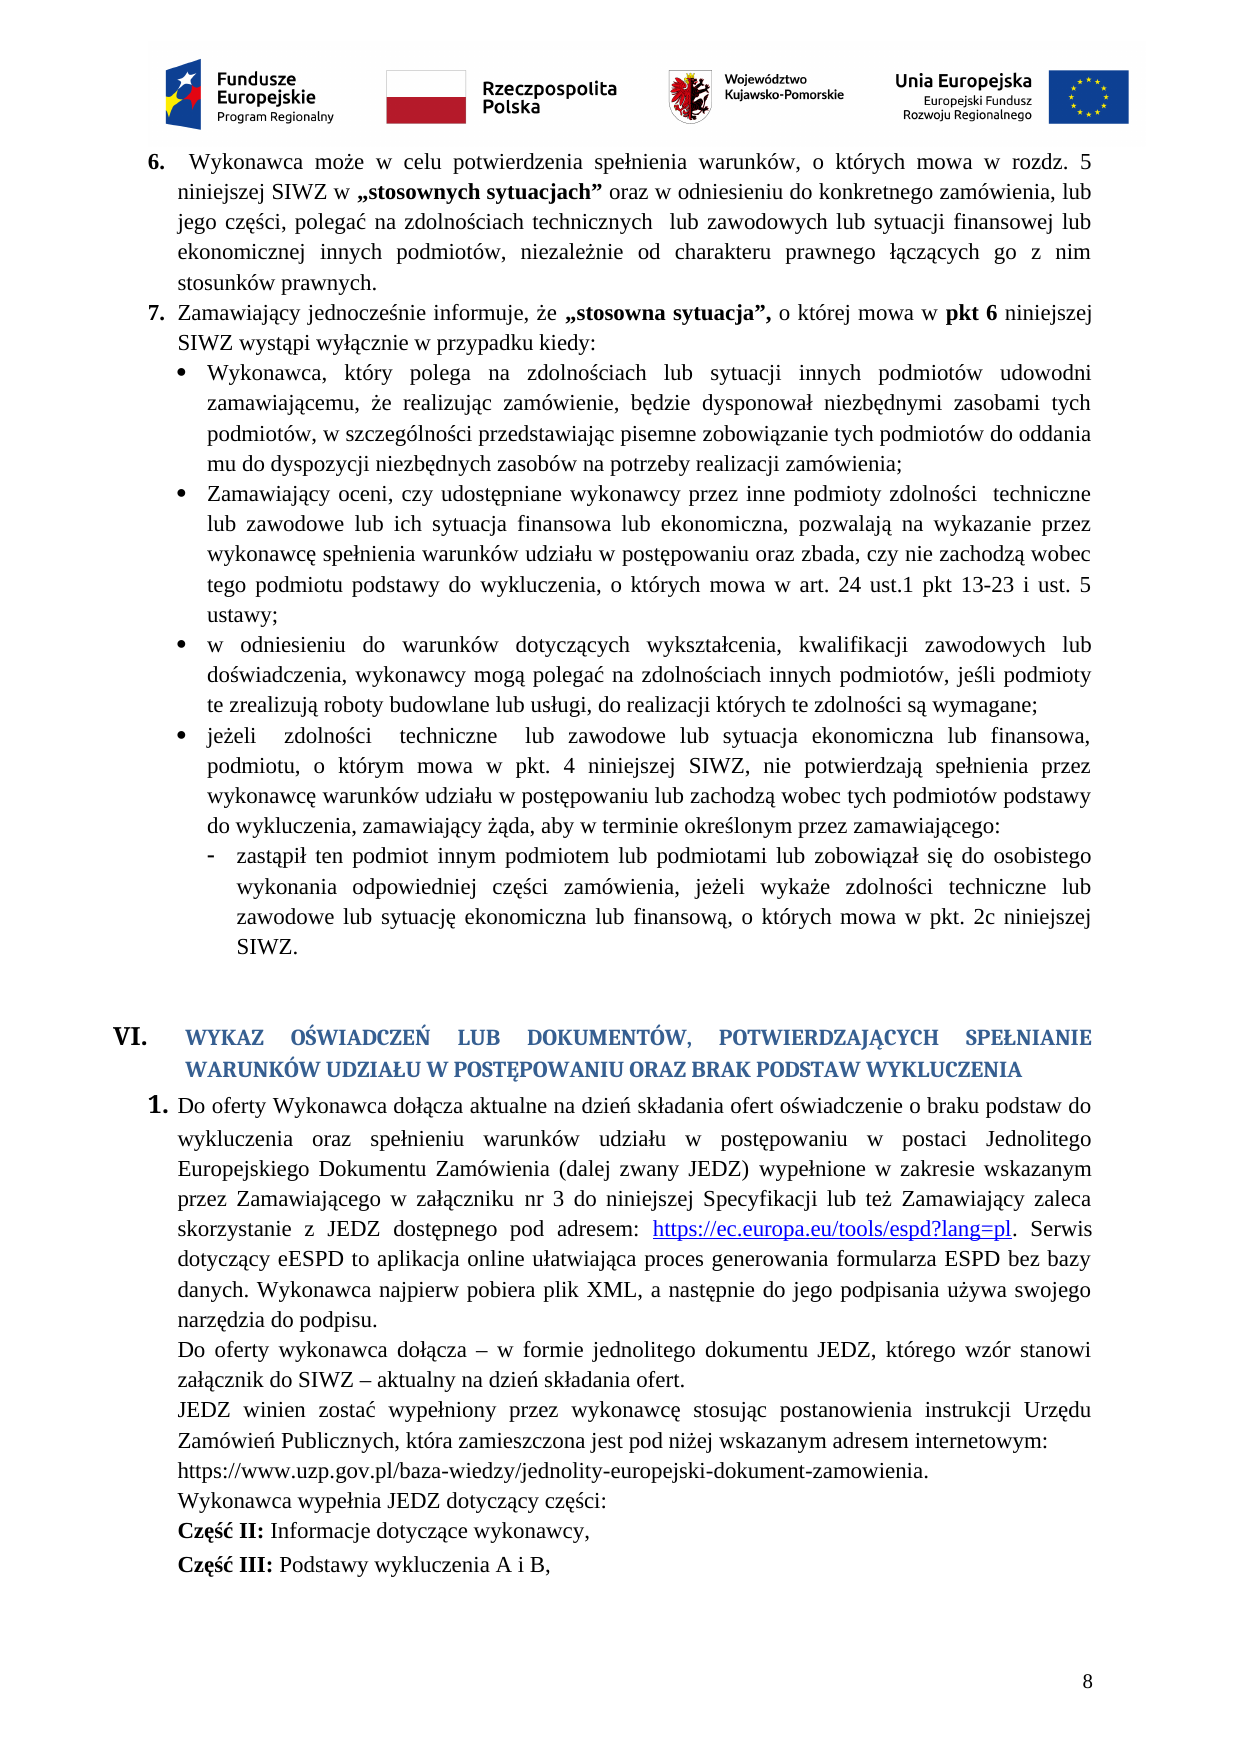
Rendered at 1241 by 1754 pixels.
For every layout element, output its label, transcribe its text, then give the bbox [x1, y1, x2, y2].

list zastąpił ten podmiot innym podmiotem lub podmiotami lub zobowiązał się do osobistego wykonania odpowiedniej części zamówienia, jeżeli wykaże zdolności techniczne lub zawodowe lub sytuację ekonomiczna lub finansową, o których mowa w pkt. 2c niniejszej SIWZ. [207, 842, 1092, 959]
text Część III: Podstawy wykluczenia A i B, [177, 1551, 1092, 1577]
picture [148, 41, 1146, 147]
text Część II: Informacje dotyczące wykonawcy, [177, 1517, 1092, 1544]
list https://www.uzp.gov.pl/baza-wiedzy/jednolity-europejski-dokument-zamowienia. [177, 1457, 1092, 1483]
list Wykonawca wypełnia JEDZ dotyczący części: [177, 1487, 1092, 1513]
list Wykonawca może w celu potwierdzenia spełnienia warunków, o których mowa w rozdz. 5 niniejszej SIWZ w „stosownych sytuacjach” oraz w odniesieniu do konkretnego zamówienia, lub jego części, polegać na zdolnościach technicznych lub zawodowych lub sytuacji finansowej lub ekonomicznej innych podmiotów, niezależnie od charakteru prawnego łączących go z nim stosunków prawnych. [148, 148, 1092, 295]
list JEDZ winien zostać wypełniony przez wykonawcę stosując postanowienia instrukcji Urzędu Zamówień Publicznych, która zamieszczona jest pod niżej wskazanym adresem internetowym: [177, 1396, 1092, 1453]
list Do oferty Wykonawca dołącza aktualne na dzień składania ofert oświadczenie o braku podstaw do wykluczenia oraz spełnieniu warunków udziału w postępowaniu w postaci Jednolitego Europejskiego Dokumentu Zamówienia (dalej zwany JEDZ) wypełnione w zakresie wskazanym przez Zamawiającego w załączniku nr 3 do niniejszej Specyfikacji lub też Zamawiający zaleca skorzystanie z JEDZ dostępnego pod adresem: https://ec.europa.eu/tools/espd?lang=pl. Serwis dotyczący eESPD to aplikacja online ułatwiająca proces generowania formularza ESPD bez bazy danych. Wykonawca najpierw pobiera plik XML, a następnie do jego podpisania używa swojego narzędzia do podpisu. [148, 1087, 1092, 1332]
list Zamawiający oceni, czy udostępniane wykonawcy przez inne podmioty zdolności techniczne lub zawodowe lub ich sytuacja finansowa lub ekonomiczna, pozwalają na wykazanie przez wykonawcę spełnienia warunków udziału w postępowaniu oraz zbada, czy nie zachodzą wobec tego podmiotu podstawy do wykluczenia, o których mowa w art. 24 ust.1 pkt 13-23 i ust. 5 ustawy; [177, 480, 1092, 627]
list Zamawiający jednocześnie informuje, że „stosowna sytuacja”, o której mowa w pkt 6 niniejszej SIWZ wystąpi wyłącznie w przypadku kiedy: [148, 299, 1092, 355]
subtitle WYKAZ OŚWIADCZEŃ LUB DOKUMENTÓW, POTWIERDZAJĄCYCH SPEŁNIANIE WARUNKÓW UDZIAŁU W POSTĘPOWANIU ORAZ BRAK PODSTAW WYKLUCZENIA [148, 1018, 1092, 1083]
list jeżeli zdolności techniczne lub zawodowe lub sytuacja ekonomiczna lub finansowa, podmiotu, o którym mowa w pkt. 4 niniejszej SIWZ, nie potwierdzają spełnienia przez wykonawcę warunków udziału w postępowaniu lub zachodzą wobec tych podmiotów podstawy do wykluczenia, zamawiający żąda, aby w terminie określonym przez zamawiającego: [177, 722, 1092, 839]
list Wykonawca, który polega na zdolnościach lub sytuacji innych podmiotów udowodni zamawiającemu, że realizując zamówienie, będzie dysponował niezbędnymi zasobami tych podmiotów, w szczególności przedstawiając pisemne zobowiązanie tych podmiotów do oddania mu do dyspozycji niezbędnych zasobów na potrzeby realizacji zamówienia; [177, 359, 1092, 476]
list w odniesieniu do warunków dotyczących wykształcenia, kwalifikacji zawodowych lub doświadczenia, wykonawcy mogą polegać na zdolnościach innych podmiotów, jeśli podmioty te zrealizują roboty budowlane lub usługi, do realizacji których te zdolności są wymagane; [177, 631, 1092, 718]
list Do oferty wykonawca dołącza – w formie jednolitego dokumentu JEDZ, którego wzór stanowi załącznik do SIWZ – aktualny na dzień składania ofert. [177, 1336, 1092, 1393]
